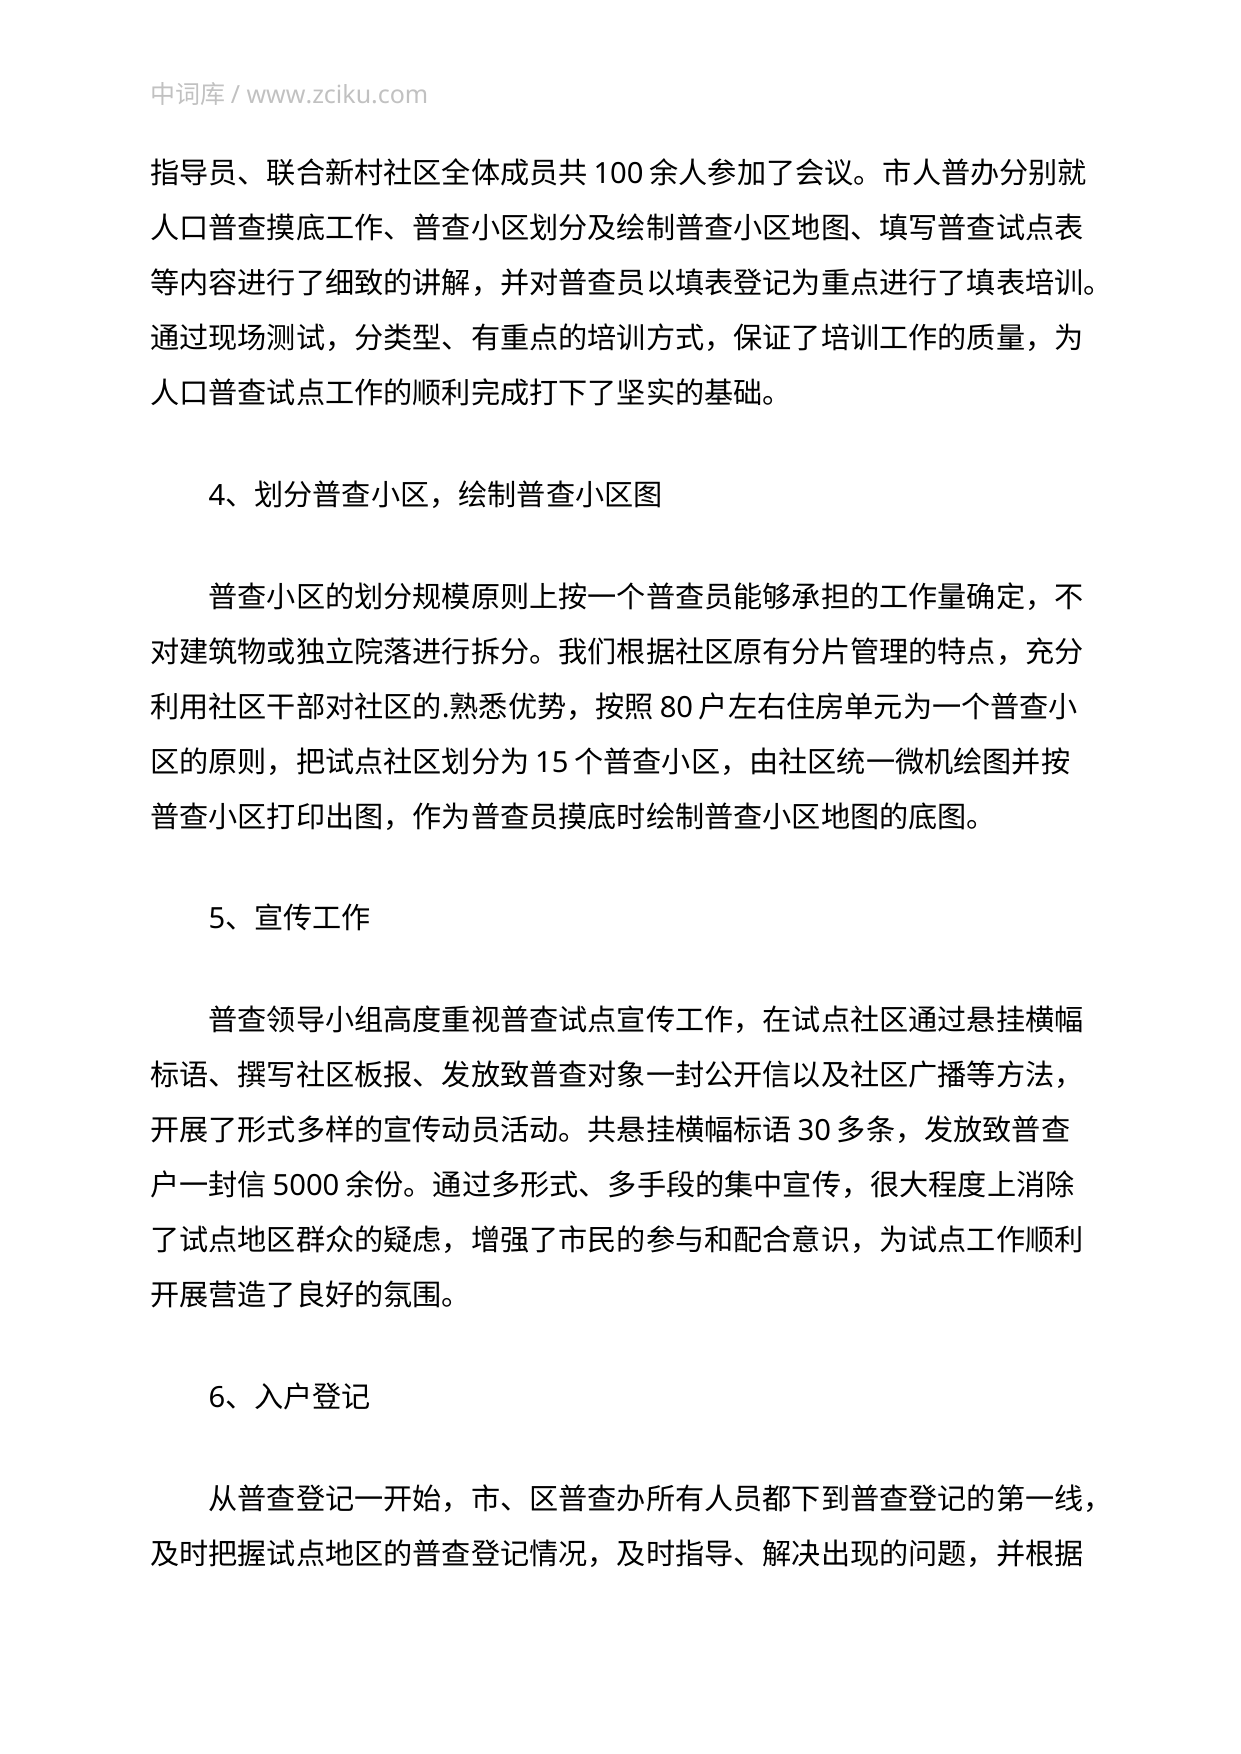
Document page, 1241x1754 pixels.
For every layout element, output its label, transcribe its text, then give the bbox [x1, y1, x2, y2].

text 普查小区的划分规模原则上按一个普查员能够承担的工作量确定，不对建筑物或独立院落进行拆分。我们根据社区原有分片管理的特点，充分利用社区干部对社区的.熟悉优势，按照80户左右住房单元为一个普查小区的原则，把试点社区划分为15个普查小区，由社区统一微机绘图并按普查小区打印出图，作为普查员摸底时绘制普查小区地图的底图。 [150, 573, 1090, 836]
text 6、入户登记 [150, 1373, 1090, 1416]
text 普查领导小组高度重视普查试点宣传工作，在试点社区通过悬挂横幅标语、撰写社区板报、发放致普查对象一封公开信以及社区广播等方法，开展了形式多样的宣传动员活动。共悬挂横幅标语30多条，发放致普查户一封信5000余份。通过多形式、多手段的集中宣传，很大程度上消除了试点地区群众的疑虑，增强了市民的参与和配合意识，为试点工作顺利开展营造了良好的氛围。 [150, 997, 1090, 1314]
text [150, 1475, 1090, 1573]
text 5、宣传工作 [150, 895, 1090, 937]
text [150, 150, 1090, 412]
text 4、划分普查小区，绘制普查小区图 [150, 471, 1090, 514]
